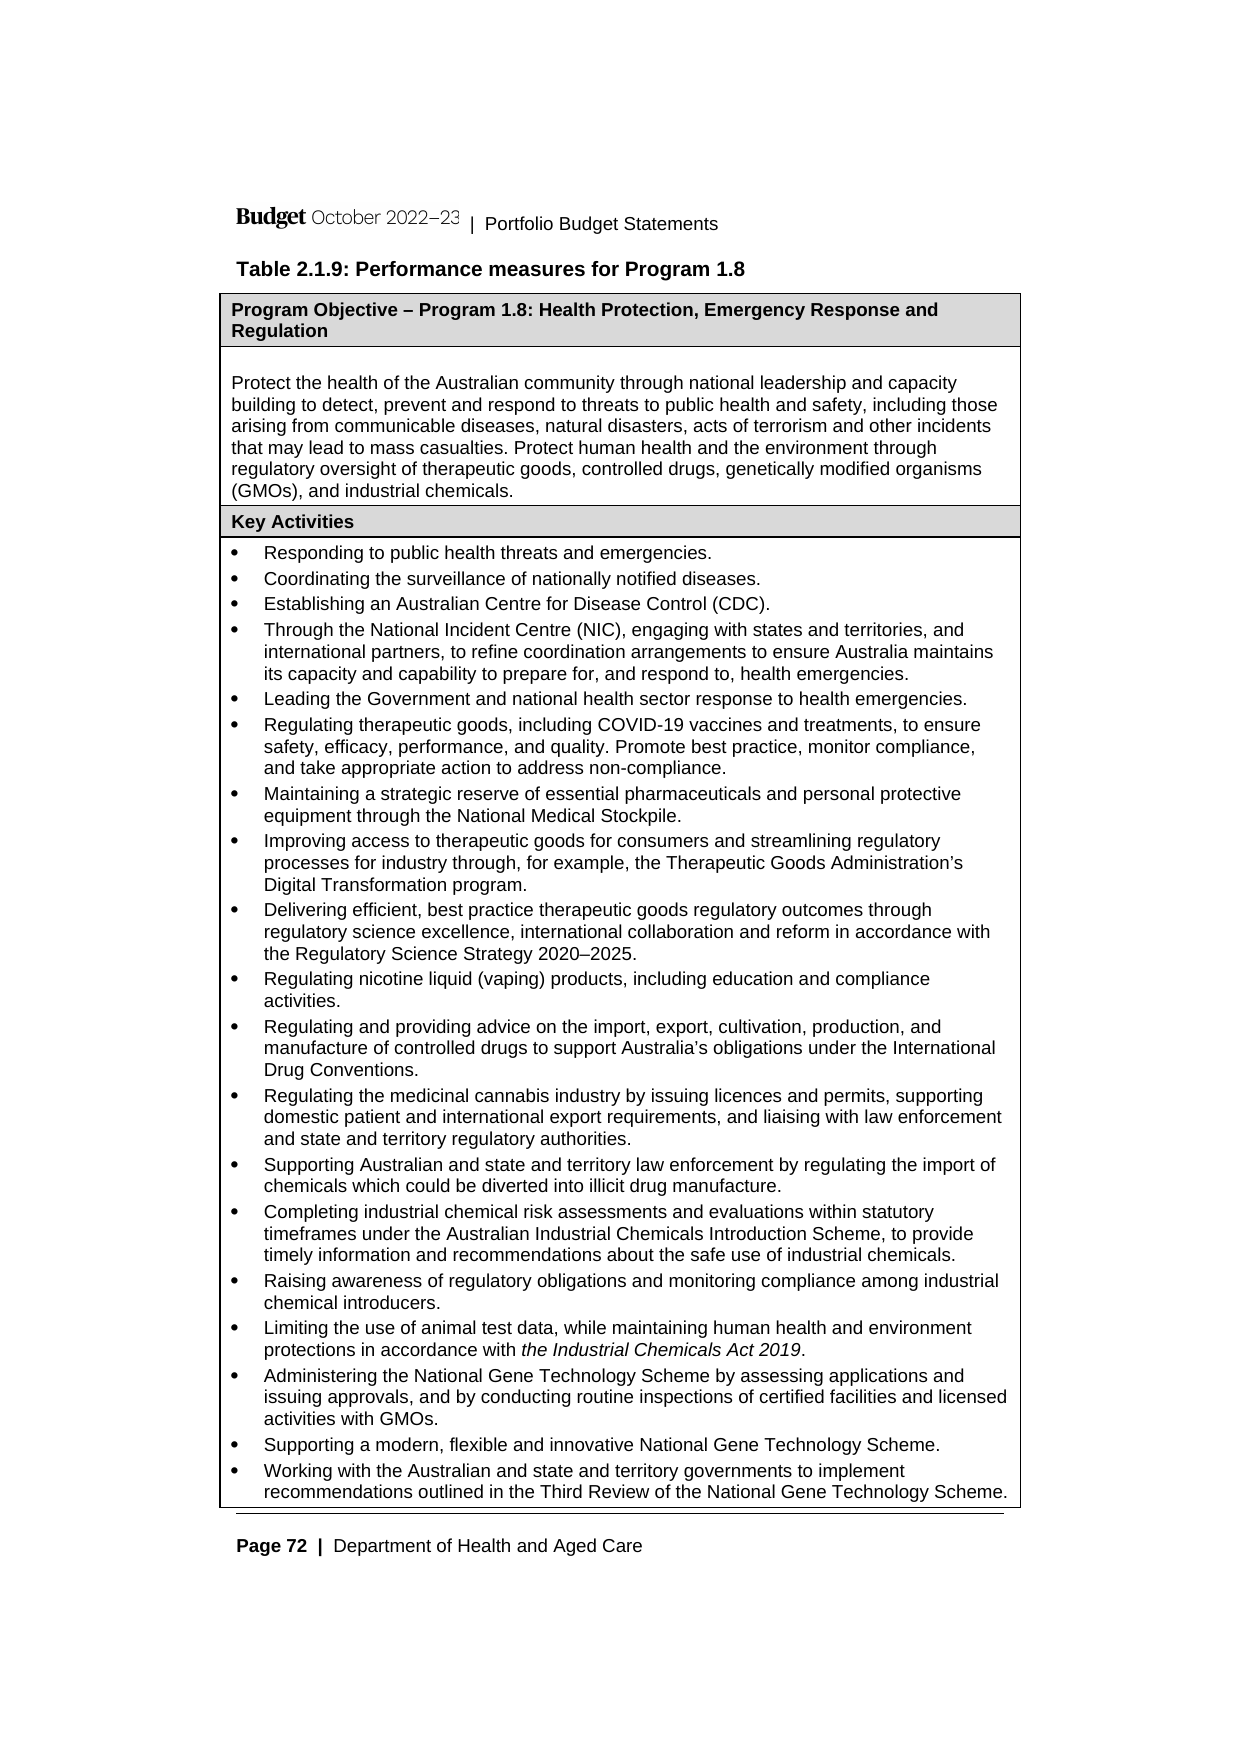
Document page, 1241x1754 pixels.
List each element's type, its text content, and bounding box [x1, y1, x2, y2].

table_cell Protect the health of the Australian community through national leadership and capacity building to detect, prevent and respond to threats to public health and safety, including those arising from communicable diseases, natural disasters, acts of terrorism and other incidents that may lead to mass casualties. Protect human health and the environment through regulatory oversight of therapeutic goods, controlled drugs, genetically modified organisms (GMOs), and industrial chemicals. [221, 347, 1020, 505]
table_header Program Objective – Program 1.8: Health Protection, Emergency Response and Regulation [221, 294, 1020, 346]
table_cell Key Activities [221, 506, 1020, 536]
text Table 2.1.9: Performance measures for Program 1.8 [236, 257, 1004, 281]
picture [236, 202, 459, 230]
